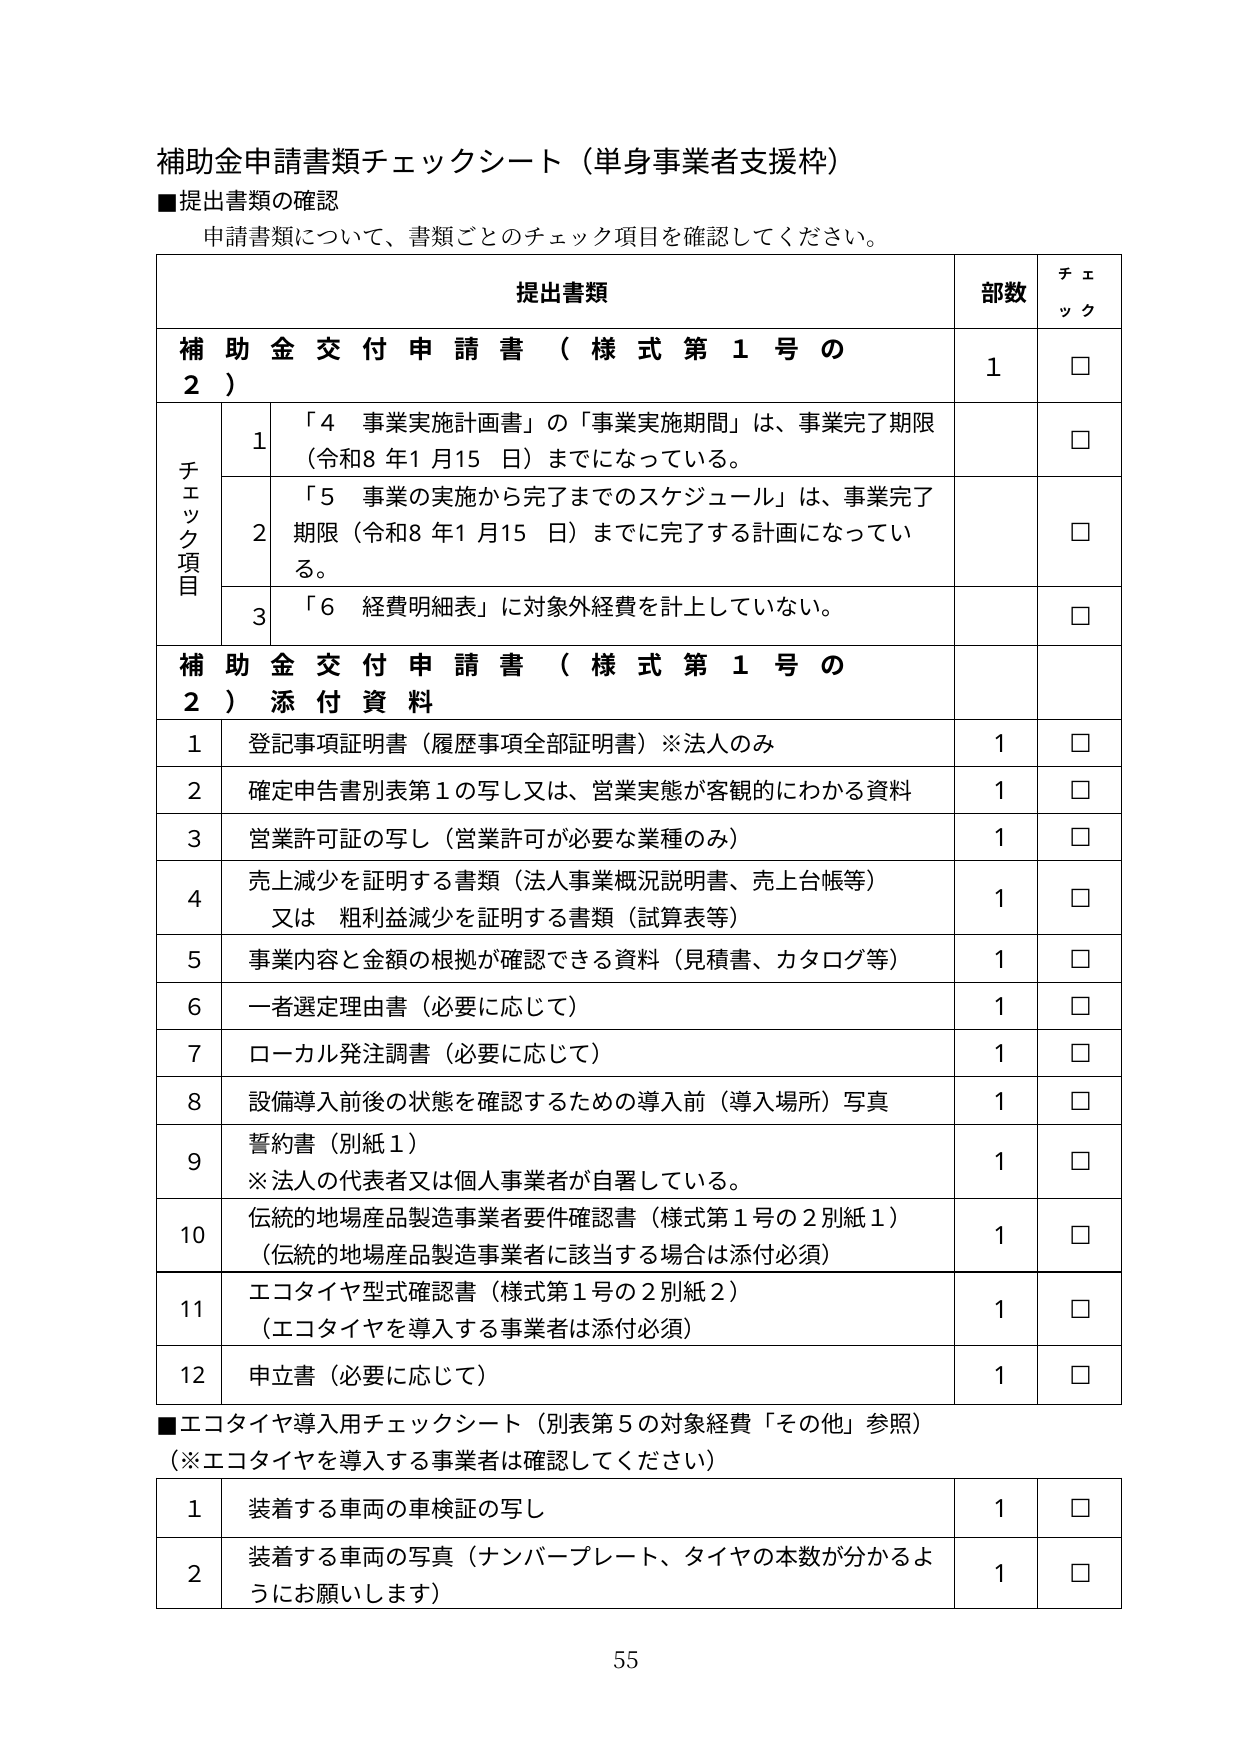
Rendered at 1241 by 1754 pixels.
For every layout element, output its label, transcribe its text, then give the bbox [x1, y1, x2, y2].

table_cell １ [222, 403, 270, 476]
table_cell 申立書（必要に応じて） [222, 1346, 954, 1403]
table_cell ４ [157, 861, 221, 934]
table_cell 設備導入前後の状態を確認するための導入前（導入場所）写真 [222, 1077, 954, 1123]
table_cell ８ [157, 1077, 221, 1123]
table_cell ２ [157, 767, 221, 813]
table_cell 事業内容と金額の根拠が確認できる資料（見積書、カタログ等） [222, 935, 954, 982]
table_cell ２ [157, 1538, 221, 1607]
text ■エコタイヤ導入用チェックシート（別表第５の対象経費「その他」参照） [156, 1405, 1096, 1441]
table_header 提出書類 [157, 255, 954, 328]
table_cell 1 [955, 720, 1037, 766]
table_cell 1 [955, 935, 1037, 982]
table_header 装着する車両の車検証の写し [222, 1479, 954, 1537]
table_header チェック [1038, 255, 1121, 328]
text 補助金申請書類チェックシート（単身事業者支援枠） [156, 139, 1096, 181]
table_cell 1 [955, 1346, 1037, 1403]
table_cell [955, 646, 1037, 718]
table_cell [955, 477, 1037, 586]
table_cell チェック項目 [157, 403, 221, 644]
table_cell 確定申告書別表第１の写し又は、営業実態が客観的にわかる資料 [222, 767, 954, 813]
table_header １ [157, 1479, 221, 1537]
table_cell ローカル発注調書（必要に応じて） [222, 1030, 954, 1076]
table_cell 1 [955, 1273, 1037, 1345]
table_cell 1 [955, 767, 1037, 813]
table_cell 「６ 経費明細表」に対象外経費を計上していない。 [271, 587, 954, 644]
table_cell 1 [955, 861, 1037, 934]
table_cell 1 [955, 983, 1037, 1029]
table_cell ７ [157, 1030, 221, 1076]
table_cell [955, 587, 1037, 644]
table_cell 売上減少を証明する書類（法人事業概況説明書、売上台帳等） 又は 粗利益減少を証明する書類（試算表等） [222, 861, 954, 934]
table_cell [1038, 646, 1121, 718]
table_cell 1 [955, 1199, 1037, 1271]
table_cell ６ [157, 983, 221, 1029]
table_cell 「５ 事業の実施から完了までのスケジュール」は、事業完了期限（令和8年1月15日）までに完了する計画になっている。 [271, 477, 954, 586]
table_cell 誓約書（別紙１） ※法人の代表者又は個人事業者が自署している。 [222, 1125, 954, 1197]
table_cell ２ [222, 477, 270, 586]
table_cell ９ [157, 1125, 221, 1197]
table_header 1 [955, 1479, 1037, 1537]
text （※エコタイヤを導入する事業者は確認してください） [156, 1441, 1096, 1477]
table_cell 1 [955, 1030, 1037, 1076]
table_cell ３ [157, 814, 221, 860]
table_cell 1 [955, 1538, 1037, 1607]
table_cell １ [157, 720, 221, 766]
table_cell 「４ 事業実施計画書」の「事業実施期間」は、事業完了期限（令和8年1月15日）までになっている。 [271, 403, 954, 476]
table_cell 装着する車両の写真（ナンバープレート、タイヤの本数が分かるようにお願いします） [222, 1538, 954, 1607]
table_cell 1 [955, 814, 1037, 860]
table_cell ３ [222, 587, 270, 644]
text 申請書類について、書類ごとのチェック項目を確認してください。 [179, 217, 1096, 254]
table_cell エコタイヤ型式確認書（様式第１号の２別紙２） （エコタイヤを導入する事業者は添付必須） [222, 1273, 954, 1345]
table_cell [955, 403, 1037, 476]
table_cell 補助金交付申請書（様式第１号の２） [157, 329, 954, 402]
table_cell 補助金交付申請書（様式第１号の２）添付資料 [157, 646, 954, 718]
table_cell 一者選定理由書（必要に応じて） [222, 983, 954, 1029]
table_cell 伝統的地場産品製造事業者要件確認書（様式第１号の２別紙１） （伝統的地場産品製造事業者に該当する場合は添付必須） [222, 1199, 954, 1271]
table_cell 登記事項証明書（履歴事項全部証明書）※法人のみ [222, 720, 954, 766]
table_cell 1 [955, 1077, 1037, 1123]
table_cell 11 [157, 1273, 221, 1345]
table_cell 営業許可証の写し（営業許可が必要な業種のみ） [222, 814, 954, 860]
table_cell １ [955, 329, 1037, 402]
table_cell ５ [157, 935, 221, 982]
table_cell 10 [157, 1199, 221, 1271]
text ■提出書類の確認 [156, 181, 1096, 217]
table_header 部数 [955, 255, 1037, 328]
table_cell 1 [955, 1125, 1037, 1197]
table_cell 12 [157, 1346, 221, 1403]
